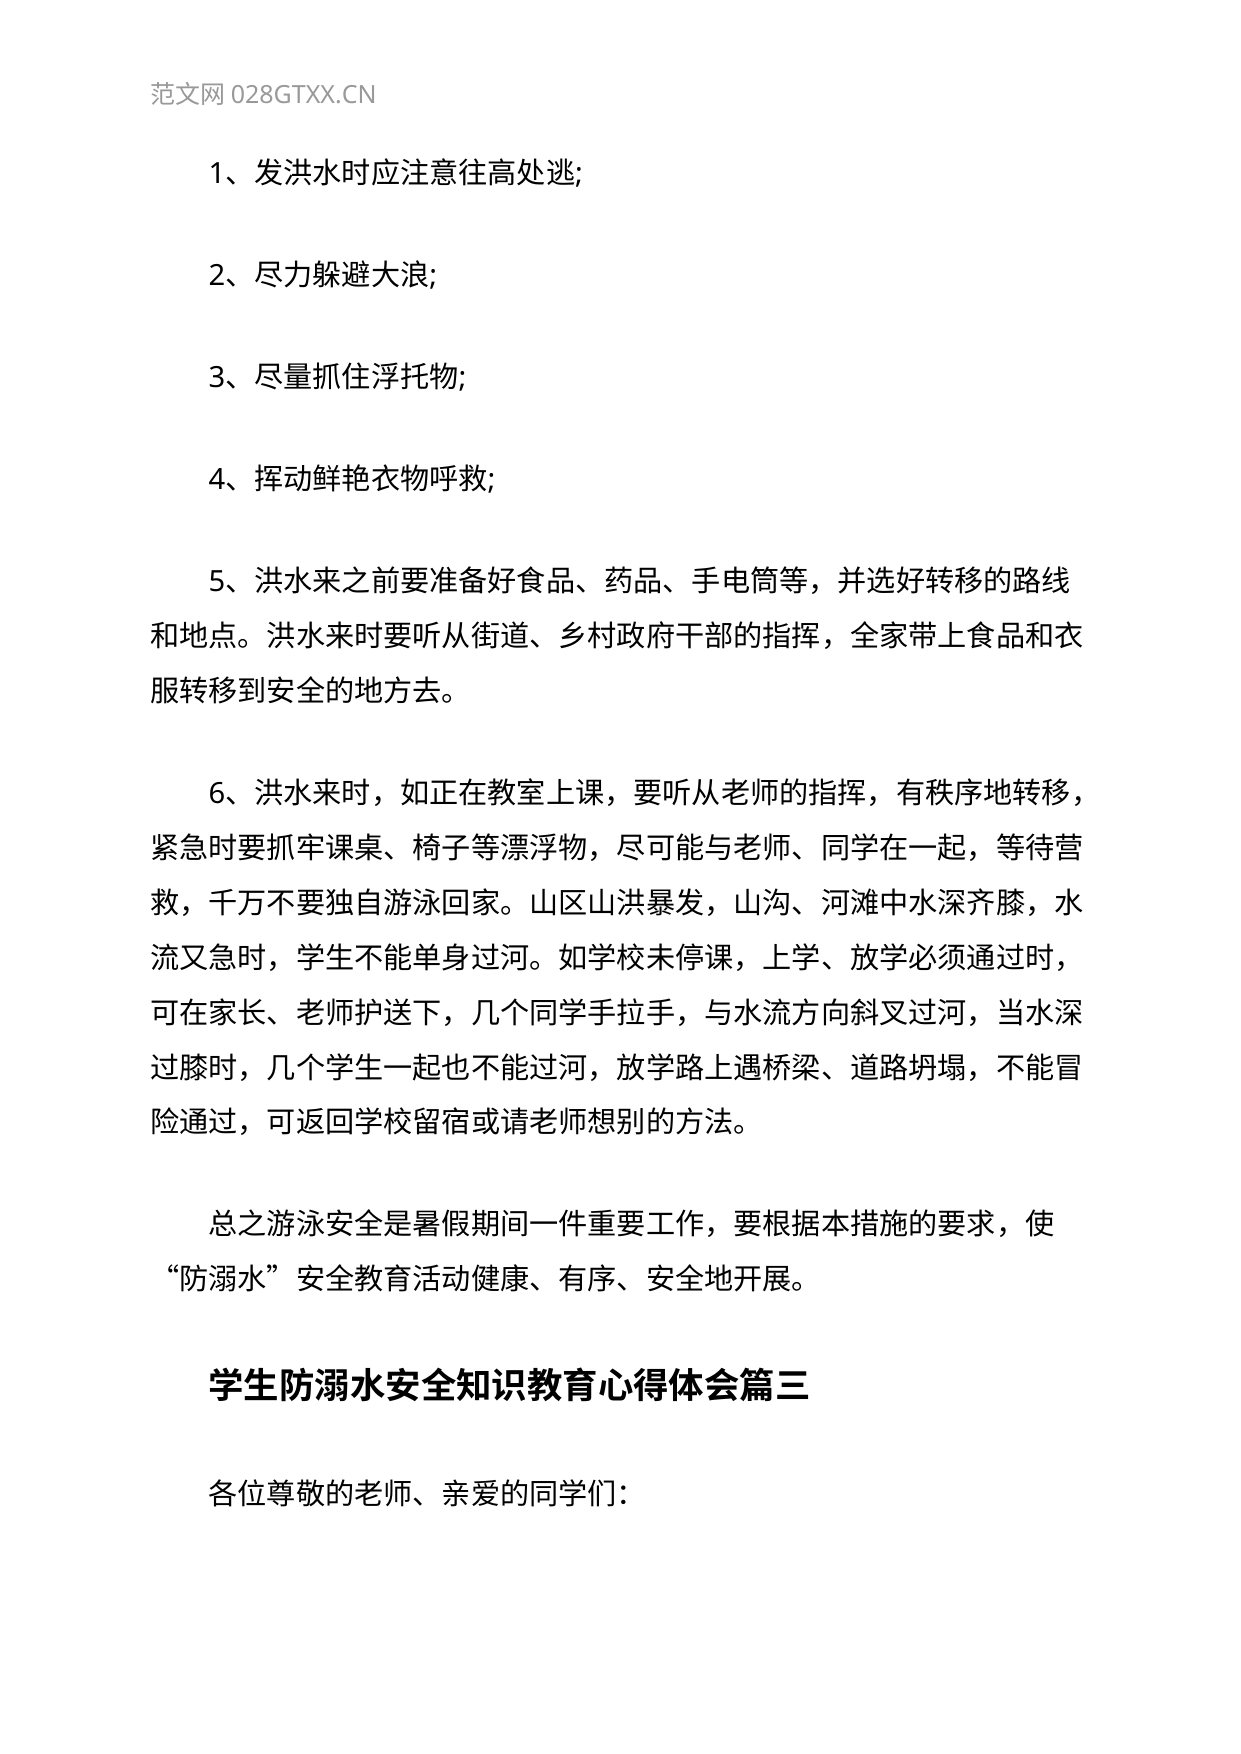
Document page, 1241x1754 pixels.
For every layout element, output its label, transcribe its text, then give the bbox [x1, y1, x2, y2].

text 学生防溺水安全知识教育心得体会篇三 [150, 1357, 1090, 1409]
text 2、尽力躲避大浪; [150, 252, 1090, 294]
text 总之游泳安全是暑假期间一件重要工作，要根据本措施的要求，使“防溺水”安全教育活动健康、有序、安全地开展。 [150, 1201, 1090, 1298]
text 5、洪水来之前要准备好食品、药品、手电筒等，并选好转移的路线和地点。洪水来时要听从街道、乡村政府干部的指挥，全家带上食品和衣服转移到安全的地方去。 [150, 558, 1090, 710]
text 各位尊敬的老师、亲爱的同学们： [150, 1471, 1090, 1513]
text 1、发洪水时应注意往高处逃; [150, 150, 1090, 192]
text 4、挥动鲜艳衣物呼救; [150, 456, 1090, 498]
text 6、洪水来时，如正在教室上课，要听从老师的指挥，有秩序地转移，紧急时要抓牢课桌、椅子等漂浮物，尽可能与老师、同学在一起，等待营救，千万不要独自游泳回家。山区山洪暴发，山沟、河滩中水深齐膝，水流又急时，学生不能单身过河。如学校未停课，上学、放学必须通过时，可在家长、老师护送下，几个同学手拉手，与水流方向斜叉过河，当水深过膝时，几个学生一起也不能过河，放学路上遇桥梁、道路坍塌，不能冒险通过，可返回学校留宿或请老师想别的方法。 [150, 769, 1090, 1141]
text 3、尽量抓住浮托物; [150, 354, 1090, 396]
